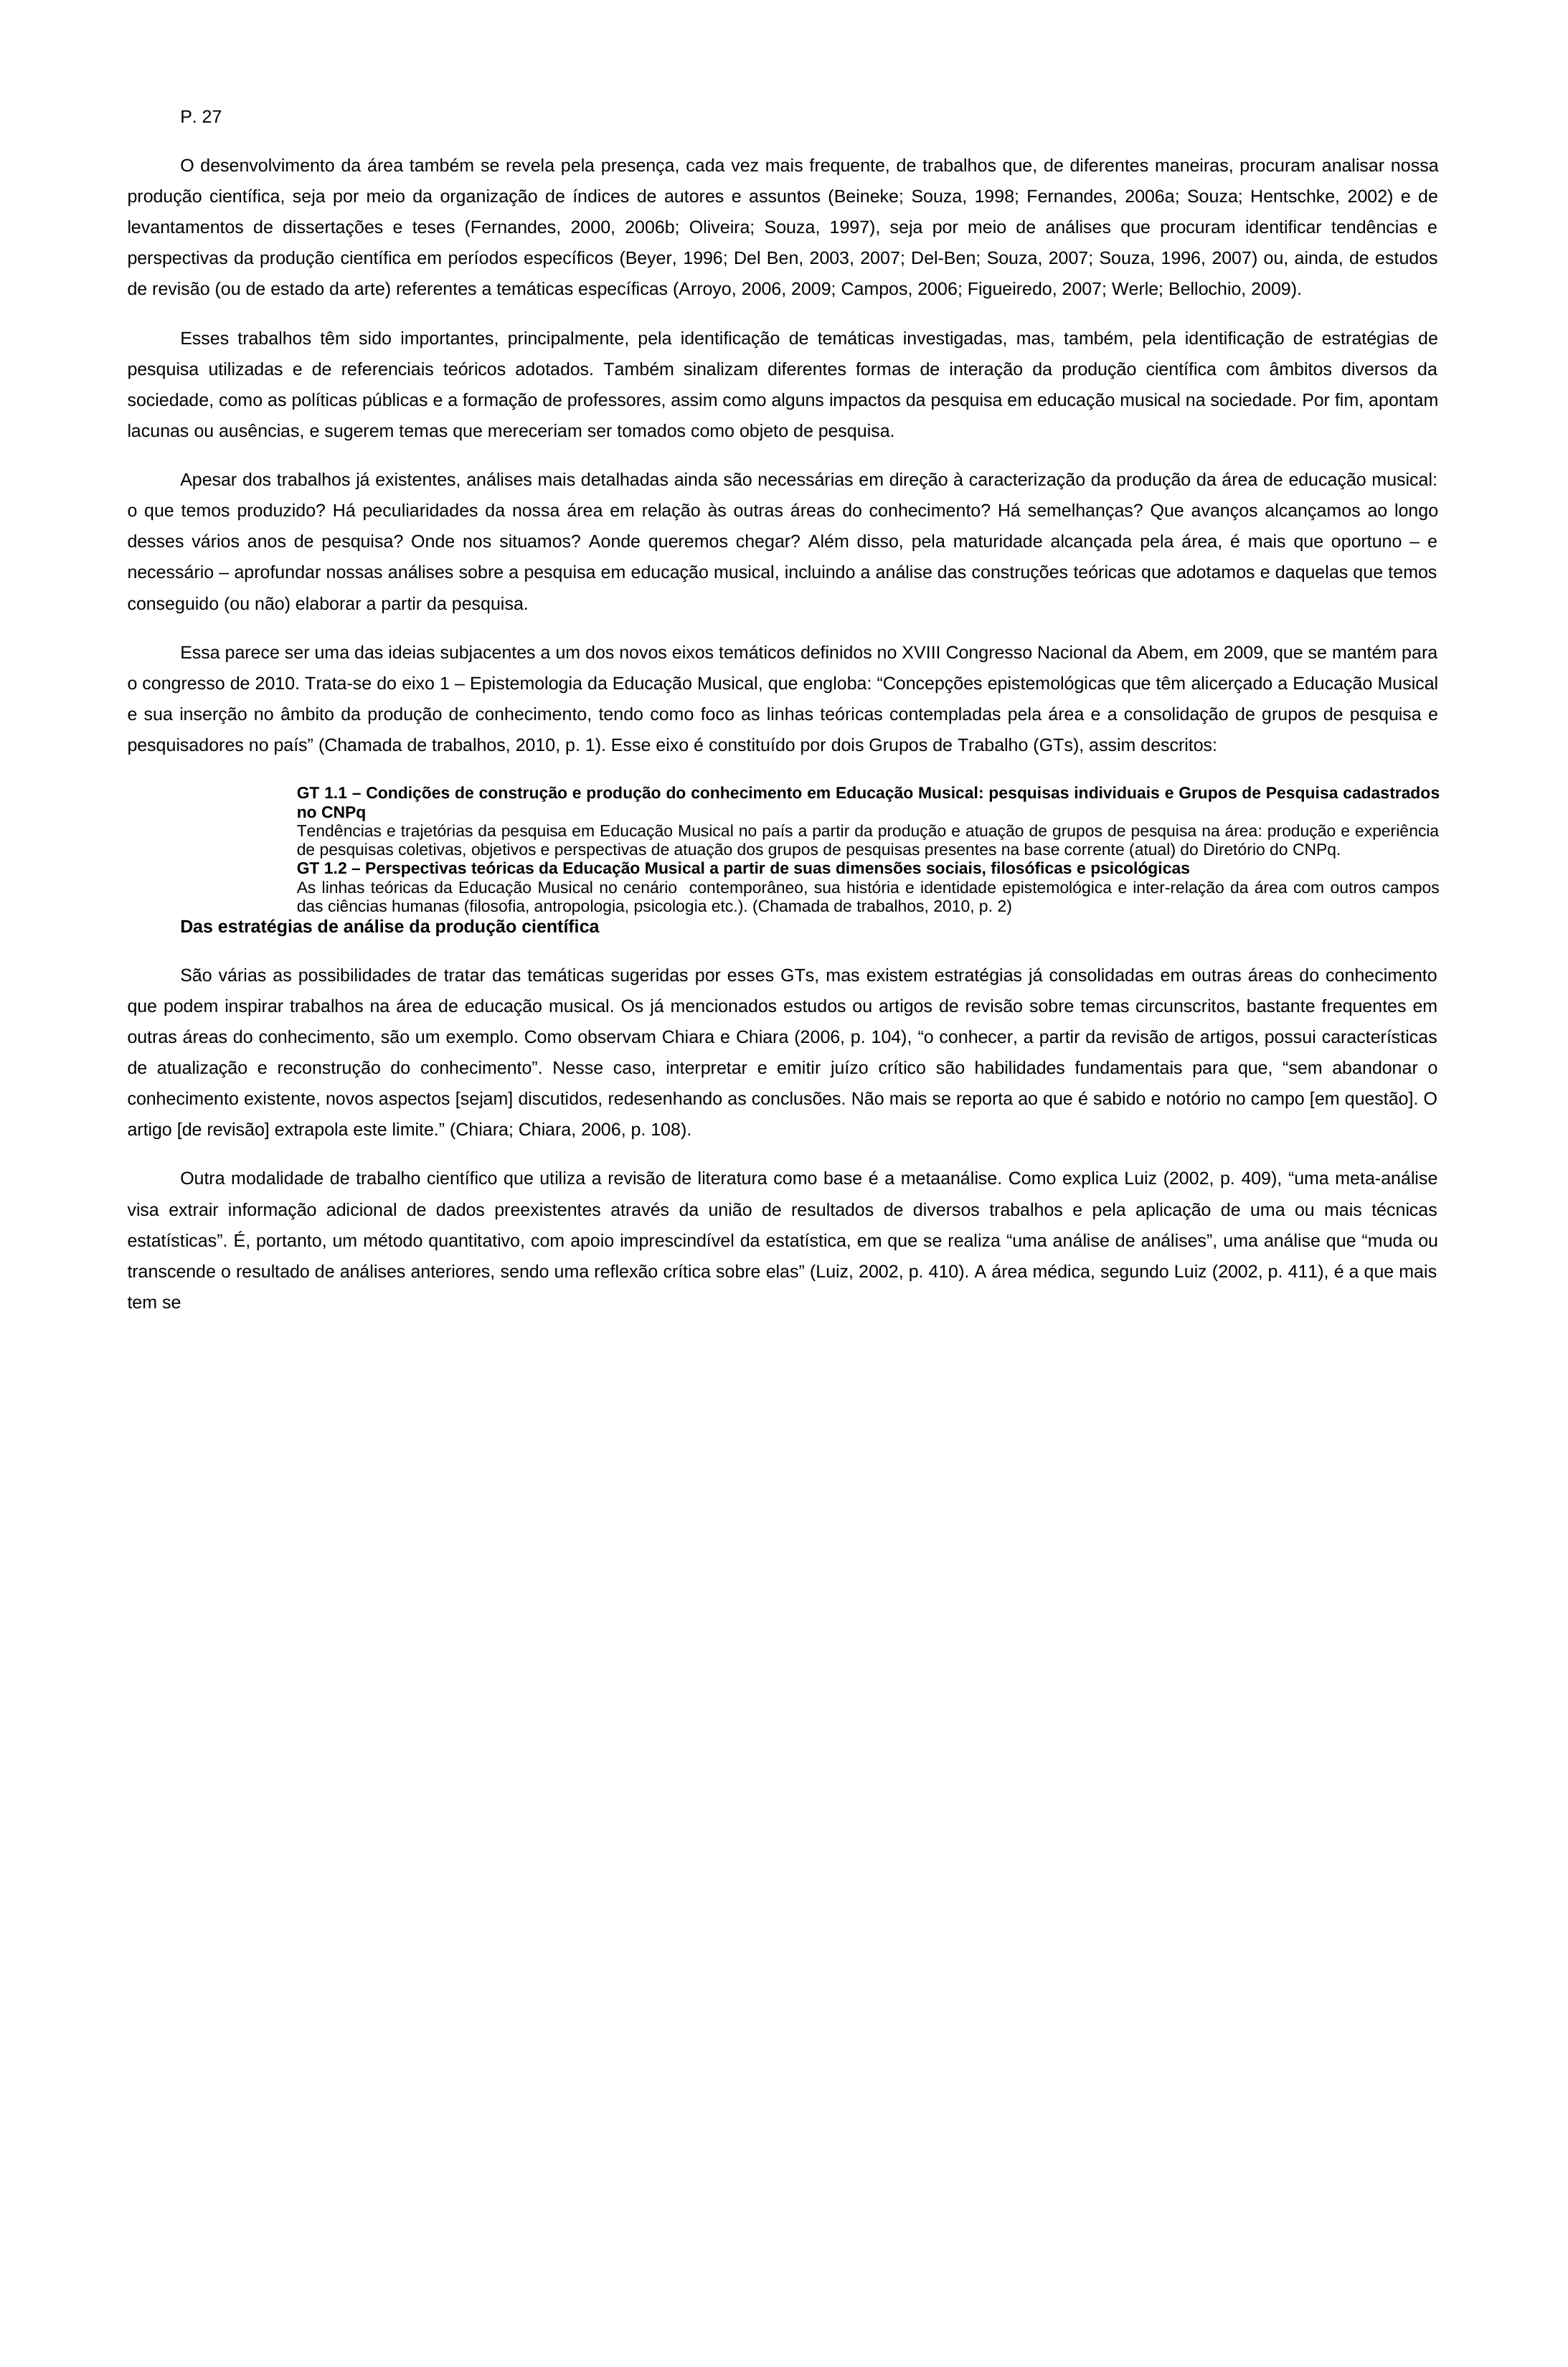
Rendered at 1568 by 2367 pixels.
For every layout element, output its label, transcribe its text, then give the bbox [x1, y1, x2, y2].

text Das estratégias de análise da produção científica [127, 916, 1440, 936]
text O desenvolvimento da área também se revela pela presença, cada vez mais frequente, de trabalhos que, de diferentes maneiras, procuram analisar nossa produção científica, seja por meio da organização de índices de autores e assuntos (Beineke; Souza, 1998; Fernandes, 2006a; Souza; Hentschke, 2002) e de levantamentos de dissertações e teses (Fernandes, 2000, 2006b; Oliveira; Souza, 1997), seja por meio de análises que procuram identificar tendências e perspectivas da produção científica em períodos específicos (Beyer, 1996; Del Ben, 2003, 2007; Del-Ben; Souza, 2007; Souza, 1996, 2007) ou, ainda, de estudos de revisão (ou de estado da arte) referentes a temáticas específicas (Arroyo, 2006, 2009; Campos, 2006; Figueiredo, 2007; Werle; Bellochio, 2009). [127, 155, 1440, 299]
text Esses trabalhos têm sido importantes, principalmente, pela identificação de temáticas investigadas, mas, também, pela identificação de estratégias de pesquisa utilizadas e de referenciais teóricos adotados. Também sinalizam diferentes formas de interação da produção científica com âmbitos diversos da sociedade, como as políticas públicas e a formação de professores, assim como alguns impactos da pesquisa em educação musical na sociedade. Por fim, apontam lacunas ou ausências, e sugerem temas que mereceriam ser tomados como objeto de pesquisa. [127, 327, 1440, 440]
text GT 1.2 – Perspectivas teóricas da Educação Musical a partir de suas dimensões sociais, filosóficas e psicológicas [296, 859, 1440, 878]
text Outra modalidade de trabalho científico que utiliza a revisão de literatura como base é a metaanálise. Como explica Luiz (2002, p. 409), “uma meta-análise visa extrair informação adicional de dados preexistentes através da união de resultados de diversos trabalhos e pela aplicação de uma ou mais técnicas estatísticas”. É, portanto, um método quantitativo, com apoio imprescindível da estatística, em que se realiza “uma análise de análises”, uma análise que “muda ou transcende o resultado de análises anteriores, sendo uma reflexão crítica sobre elas” (Luiz, 2002, p. 410). A área médica, segundo Luiz (2002, p. 411), é a que mais tem se [127, 1168, 1440, 1313]
text P. 27 [127, 106, 1440, 126]
text As linhas teóricas da Educação Musical no cenário contemporâneo, sua história e identidade epistemológica e inter-relação da área com outros campos das ciências humanas (filosofia, antropologia, psicologia etc.). (Chamada de trabalhos, 2010, p. 2) [296, 878, 1440, 916]
text São várias as possibilidades de tratar das temáticas sugeridas por esses GTs, mas existem estratégias já consolidadas em outras áreas do conhecimento que podem inspirar trabalhos na área de educação musical. Os já mencionados estudos ou artigos de revisão sobre temas circunscritos, bastante frequentes em outras áreas do conhecimento, são um exemplo. Como observam Chiara e Chiara (2006, p. 104), “o conhecer, a partir da revisão de artigos, possui características de atualização e reconstrução do conhecimento”. Nesse caso, interpretar e emitir juízo crítico são habilidades fundamentais para que, “sem abandonar o conhecimento existente, novos aspectos [sejam] discutidos, redesenhando as conclusões. Não mais se reporta ao que é sabido e notório no campo [em questão]. O artigo [de revisão] extrapola este limite.” (Chiara; Chiara, 2006, p. 108). [127, 965, 1440, 1140]
text Tendências e trajetórias da pesquisa em Educação Musical no país a partir da produção e atuação de grupos de pesquisa na área: produção e experiência de pesquisas coletivas, objetivos e perspectivas de atuação dos grupos de pesquisas presentes na base corrente (atual) do Diretório do CNPq. [296, 821, 1440, 859]
text GT 1.1 – Condições de construção e produção do conhecimento em Educação Musical: pesquisas individuais e Grupos de Pesquisa cadastrados no CNPq [296, 783, 1440, 821]
text Essa parece ser uma das ideias subjacentes a um dos novos eixos temáticos definidos no XVIII Congresso Nacional da Abem, em 2009, que se mantém para o congresso de 2010. Trata-se do eixo 1 – Epistemologia da Educação Musical, que engloba: “Concepções epistemológicas que têm alicerçado a Educação Musical e sua inserção no âmbito da produção de conhecimento, tendo como foco as linhas teóricas contempladas pela área e a consolidação de grupos de pesquisa e pesquisadores no país” (Chamada de trabalhos, 2010, p. 1). Esse eixo é constituído por dois Grupos de Trabalho (GTs), assim descritos: [127, 641, 1440, 755]
text Apesar dos trabalhos já existentes, análises mais detalhadas ainda são necessárias em direção à caracterização da produção da área de educação musical: o que temos produzido? Há peculiaridades da nossa área em relação às outras áreas do conhecimento? Há semelhanças? Que avanços alcançamos ao longo desses vários anos de pesquisa? Onde nos situamos? Aonde queremos chegar? Além disso, pela maturidade alcançada pela área, é mais que oportuno – e necessário – aprofundar nossas análises sobre a pesquisa em educação musical, incluindo a análise das construções teóricas que adotamos e daquelas que temos conseguido (ou não) elaborar a partir da pesquisa. [127, 469, 1440, 613]
